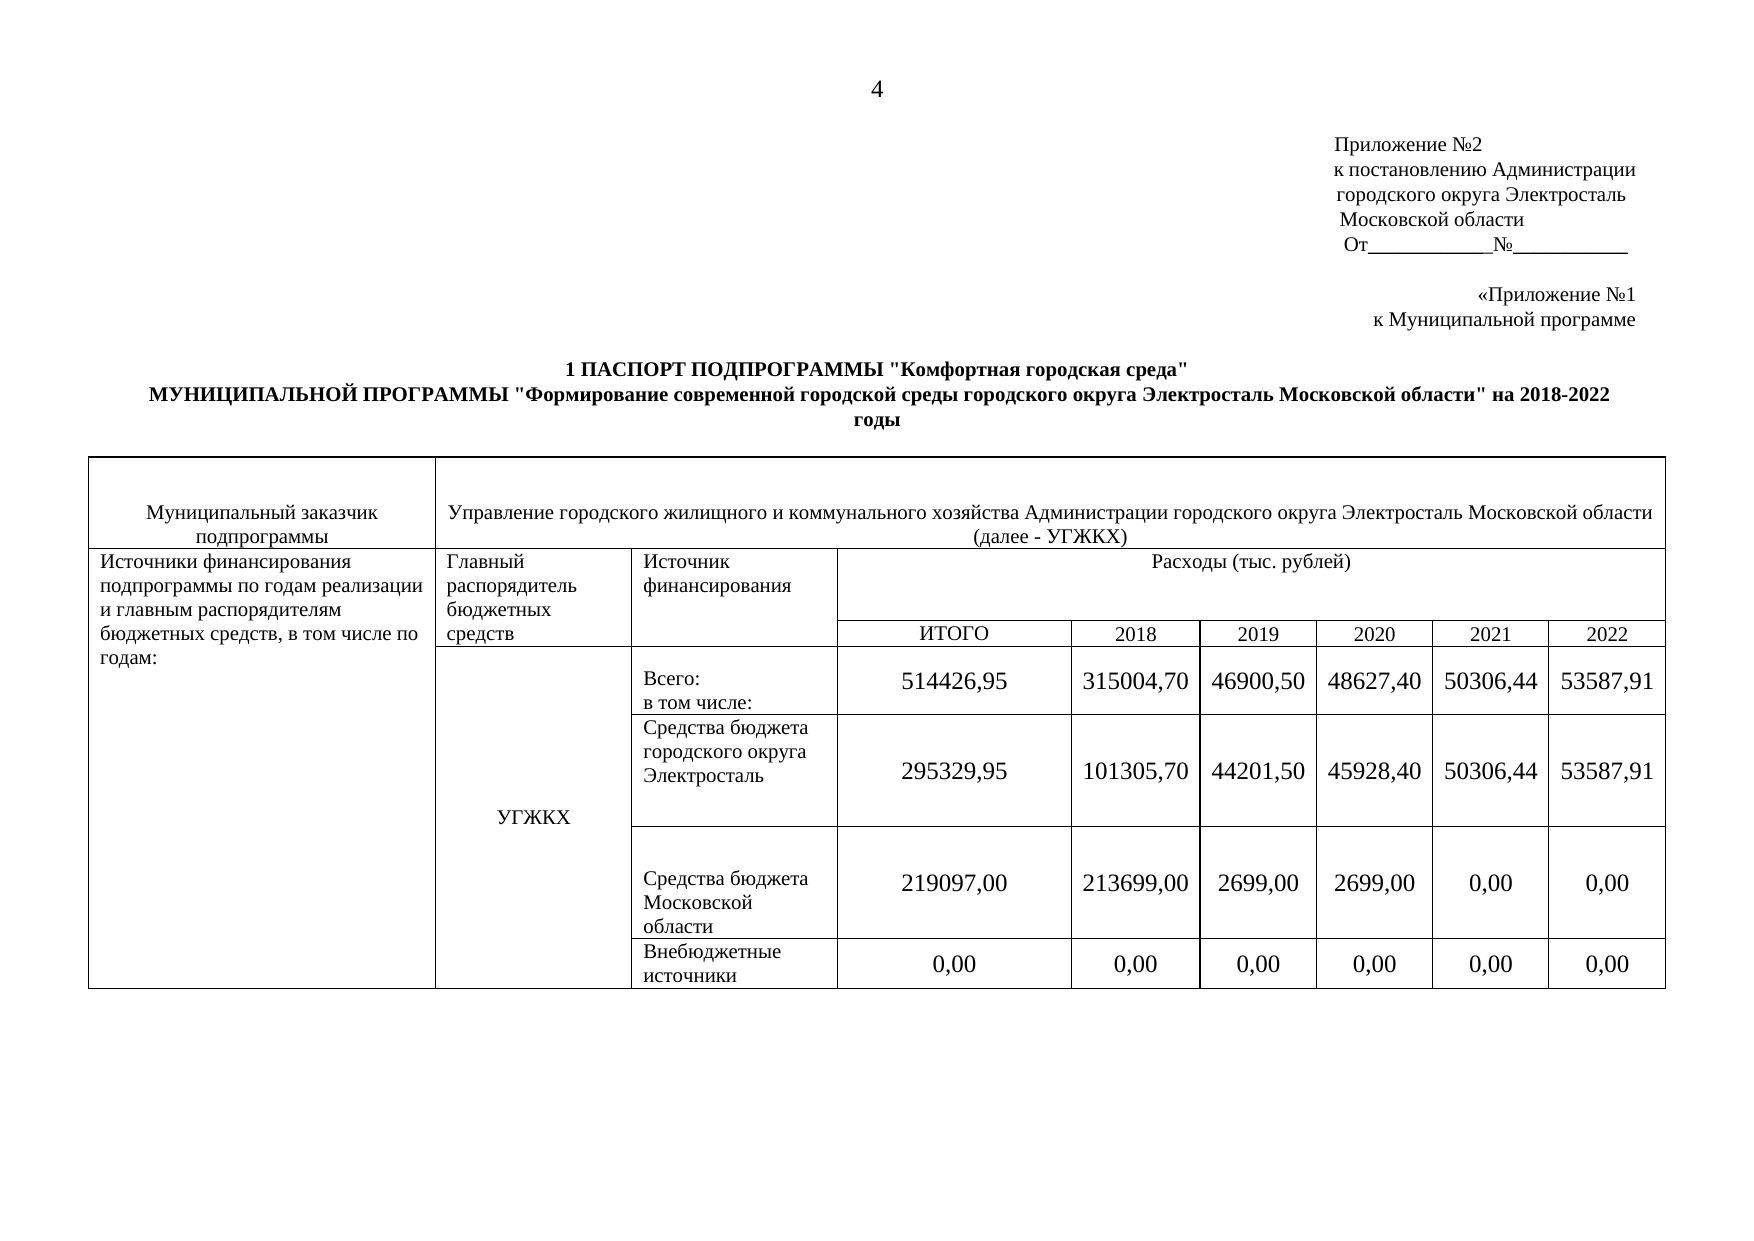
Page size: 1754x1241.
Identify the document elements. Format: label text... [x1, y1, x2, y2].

table_cell 53587,91 [1549, 647, 1665, 714]
table_cell УГЖКХ [436, 647, 631, 987]
text к Муниципальной программе [118, 306, 1636, 331]
table_cell 46900,50 [1201, 647, 1316, 714]
table_cell ИТОГО [838, 621, 1071, 646]
text Приложение №2 [118, 131, 1636, 156]
table_cell 48627,40 [1317, 647, 1432, 714]
text к постановлению Администрации [118, 156, 1636, 181]
table_cell 315004,70 [1072, 647, 1199, 714]
text Московской области [118, 206, 1636, 231]
table_cell 0,00 [1549, 939, 1665, 987]
table_cell 213699,00 [1072, 827, 1199, 938]
table_cell 0,00 [838, 939, 1071, 987]
table_cell 0,00 [1433, 827, 1548, 938]
table_cell Внебюджетные источники [632, 939, 837, 987]
table_cell Средства бюджета городского округа Электросталь [632, 715, 837, 826]
table_cell 44201,50 [1201, 715, 1316, 826]
table_cell 0,00 [1433, 939, 1548, 987]
table_cell 219097,00 [838, 827, 1071, 938]
table_cell 2018 [1072, 621, 1199, 646]
table_cell 2021 [1433, 621, 1548, 646]
table_cell Расходы (тыс. рублей) [838, 549, 1665, 620]
table_cell 2699,00 [1317, 827, 1432, 938]
text От____________№___________ [118, 231, 1636, 256]
table_cell 295329,95 [838, 715, 1071, 826]
table_cell 101305,70 [1072, 715, 1199, 826]
table_cell Источник финансирования [632, 549, 837, 646]
table_cell 53587,91 [1549, 715, 1665, 826]
table_cell 514426,95 [838, 647, 1071, 714]
table_cell 2699,00 [1201, 827, 1316, 938]
text городского округа Электросталь [118, 181, 1636, 206]
table_cell 2020 [1317, 621, 1432, 646]
table_header Управление городского жилищного и коммунального хозяйства Администрации городского округа Электросталь Московской области (далее - УГЖКХ) [436, 458, 1665, 548]
table_cell 45928,40 [1317, 715, 1432, 826]
table_header Муниципальный заказчик подпрограммы [89, 458, 435, 548]
table_cell 0,00 [1549, 827, 1665, 938]
table_cell 2022 [1549, 621, 1665, 646]
table_cell Главный распорядитель бюджетных средств [436, 549, 631, 646]
text 1 ПАСПОРТ ПОДПРОГРАММЫ "Комфортная городская среда" МУНИЦИПАЛЬНОЙ ПРОГРАММЫ "Формирование современной городской среды городского округа Электросталь Московской области" на 2018-2022 годы [118, 356, 1636, 431]
table_cell 2019 [1201, 621, 1316, 646]
table_cell 0,00 [1072, 939, 1199, 987]
table_cell 0,00 [1201, 939, 1316, 987]
text «Приложение №1 [118, 281, 1636, 306]
table_cell Средства бюджета Московской области [632, 827, 837, 938]
table_cell Всего: в том числе: [632, 647, 837, 714]
table_cell 0,00 [1317, 939, 1432, 987]
table_cell 50306,44 [1433, 715, 1548, 826]
table_cell Источники финансирования подпрограммы по годам реализации и главным распорядителям бюджетных средств, в том числе по годам: [89, 549, 435, 987]
table_cell 50306,44 [1433, 647, 1548, 714]
